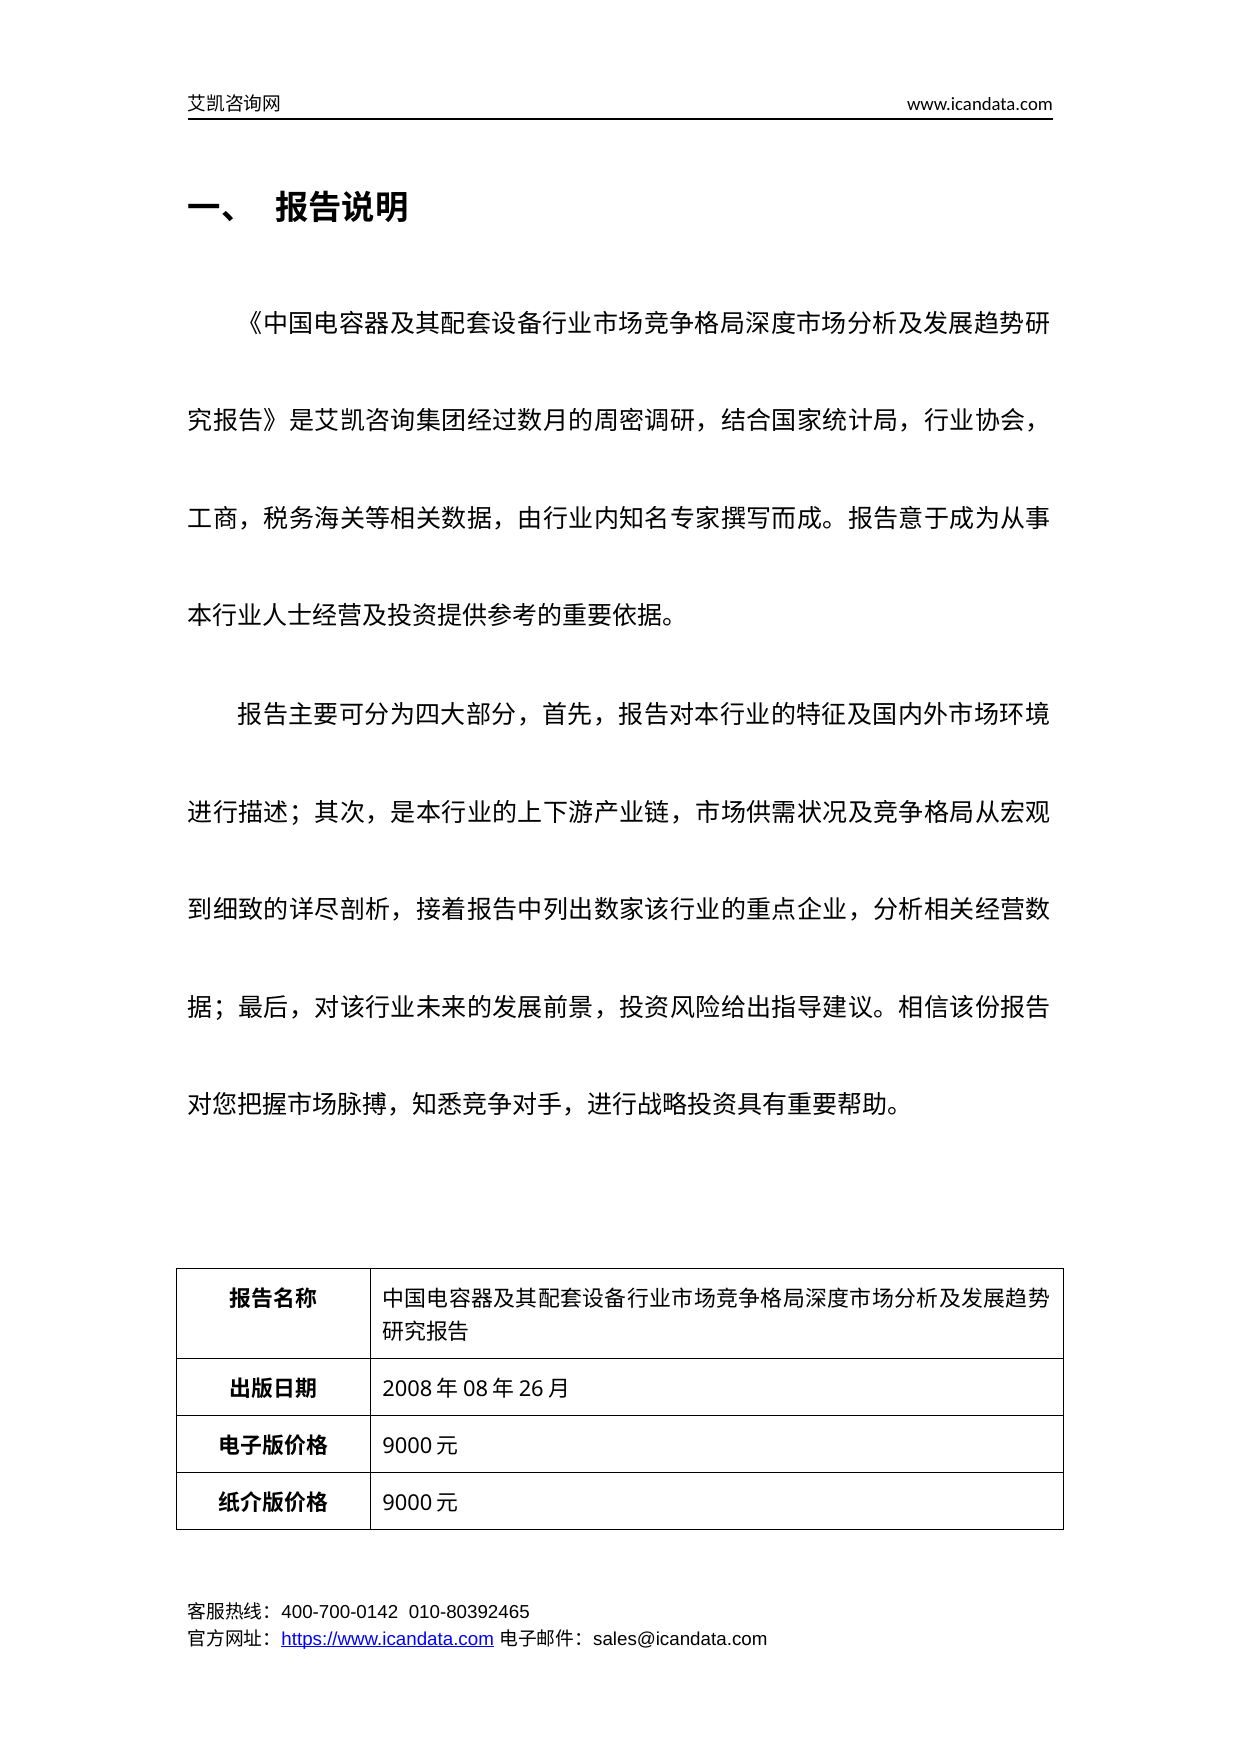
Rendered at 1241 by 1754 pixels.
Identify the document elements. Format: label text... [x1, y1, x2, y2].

table_header 报告名称 [177, 1269, 370, 1358]
text 报告主要可分为四大部分，首先，报告对本行业的特征及国内外市场环境进行描述；其次，是本行业的上下游产业链，市场供需状况及竞争格局从宏观到细致的详尽剖析，接着报告中列出数家该行业的重点企业，分析相关经营数据；最后，对该行业未来的发展前景，投资风险给出指导建议。相信该份报告对您把握市场脉搏，知悉竞争对手，进行战略投资具有重要帮助。 [187, 681, 1053, 1136]
text 《中国电容器及其配套设备行业市场竞争格局深度市场分析及发展趋势研究报告》是艾凯咨询集团经过数月的周密调研，结合国家统计局，行业协会，工商，税务海关等相关数据，由行业内知名专家撰写而成。报告意于成为从事本行业人士经营及投资提供参考的重要依据。 [187, 289, 1053, 646]
table_cell 9000元 [371, 1473, 1063, 1529]
table_cell 电子版价格 [177, 1416, 370, 1472]
table_cell 2008年08年26月 [371, 1359, 1063, 1415]
subtitle 报告说明 [187, 172, 1053, 237]
table_header 中国电容器及其配套设备行业市场竞争格局深度市场分析及发展趋势研究报告 [371, 1269, 1063, 1358]
table_cell 出版日期 [177, 1359, 370, 1415]
table_cell 纸介版价格 [177, 1473, 370, 1529]
table_cell 9000元 [371, 1416, 1063, 1472]
